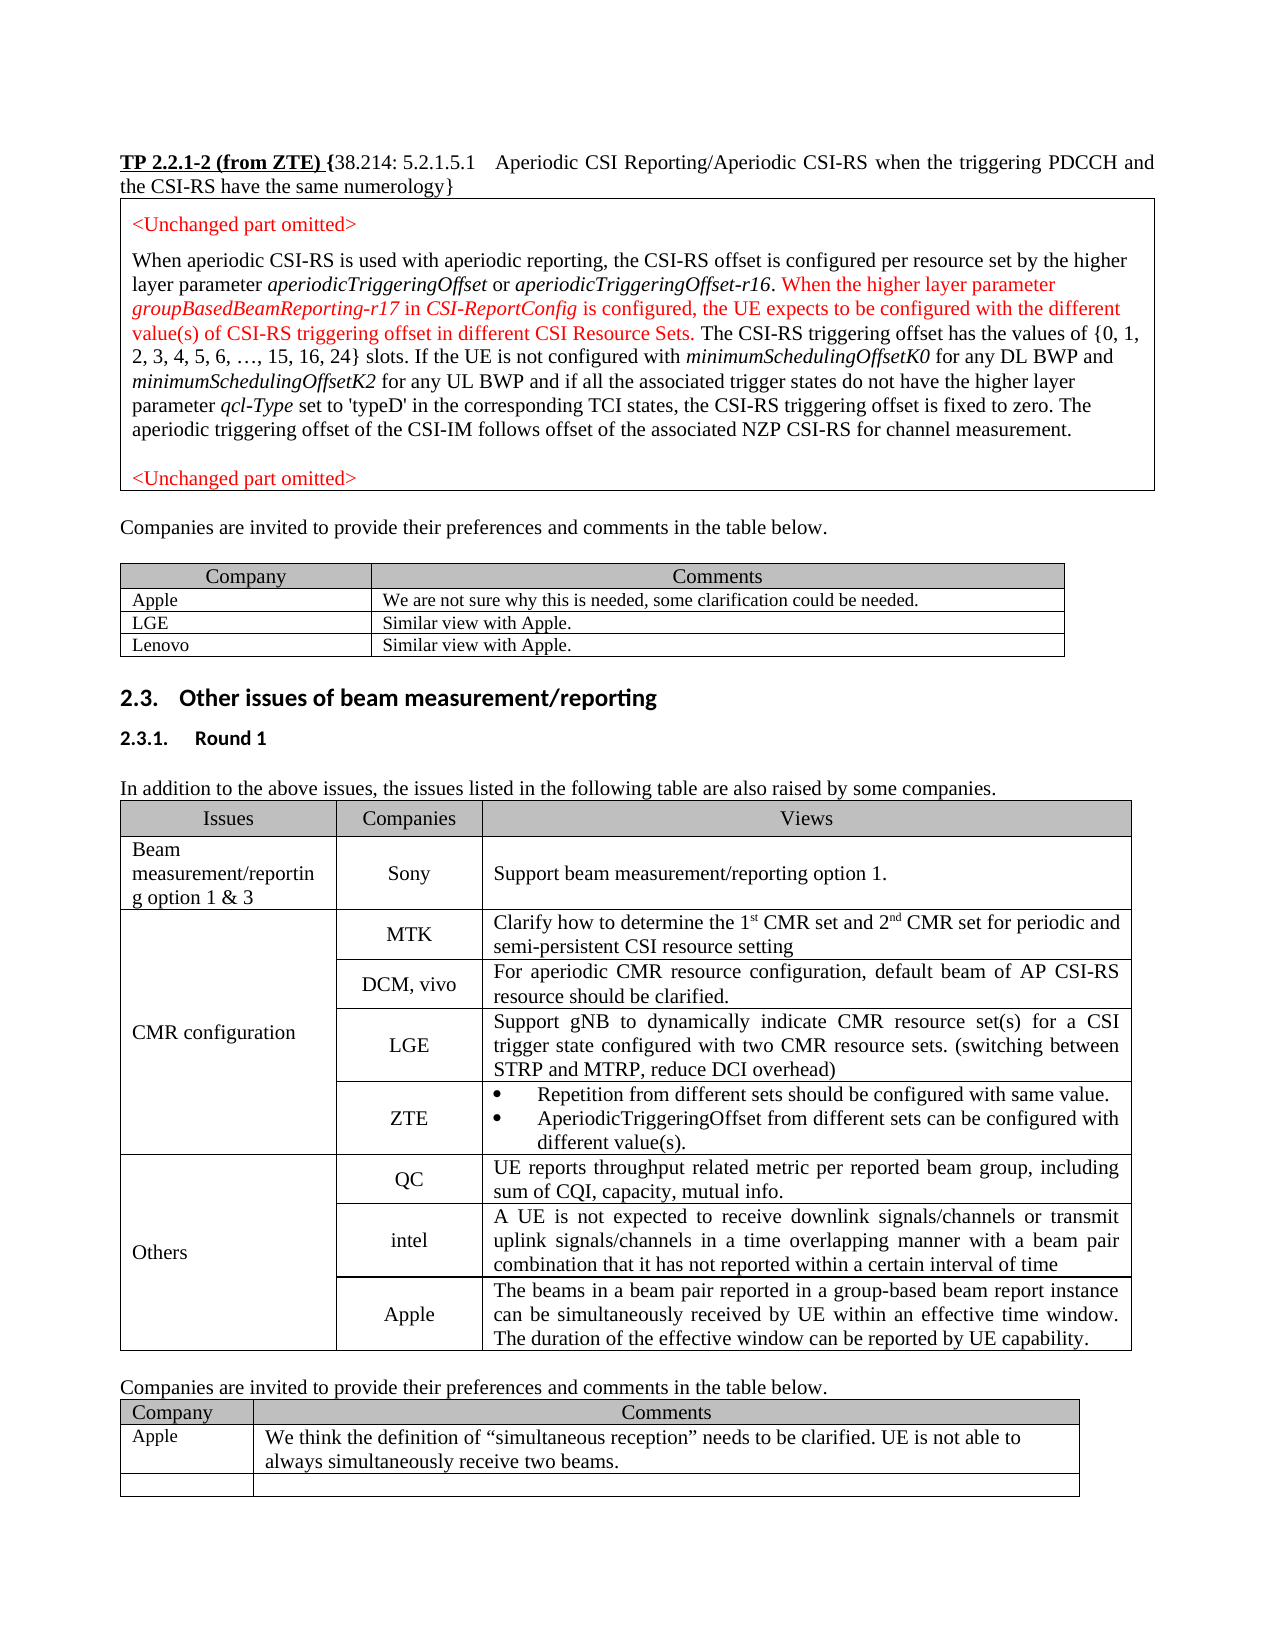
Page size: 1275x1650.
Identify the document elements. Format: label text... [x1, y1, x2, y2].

table_cell Repetition from different sets should be configured with same value. AperiodicTriggeringOffset from different sets can be configured with different value(s). [483, 1082, 1131, 1154]
table_cell For aperiodic CMR resource configuration, default beam of AP CSI-RS resource should be clarified. [483, 960, 1131, 1008]
table_cell Clarify how to determine the 1st CMR set and 2nd CMR set for periodic and semi-persistent CSI resource setting [483, 910, 1131, 958]
table_cell DCM, vivo [337, 960, 482, 1008]
table_cell UE reports throughput related metric per reported beam group, including sum of CQI, capacity, mutual info. [483, 1155, 1131, 1203]
table_cell We are not sure why this is needed, some clarification could be needed. [372, 589, 1064, 611]
table_cell We think the definition of “simultaneous reception” needs to be clarified. UE is not able to always simultaneously receive two beams. [254, 1425, 1079, 1473]
table_cell Others [121, 1155, 336, 1350]
table_cell Sony [337, 837, 482, 909]
table_header Views [483, 801, 1131, 836]
table_cell Apple [121, 1425, 253, 1473]
table_cell Apple [121, 589, 371, 611]
table_cell Lenovo [121, 634, 371, 656]
table_header Companies [337, 801, 482, 836]
table_cell Similar view with Apple. [372, 612, 1064, 633]
table_cell QC [337, 1155, 482, 1203]
table_cell MTK [337, 910, 482, 958]
table_header Comments [372, 564, 1064, 588]
table_header Issues [121, 801, 336, 836]
table_cell A UE is not expected to receive downlink signals/channels or transmit uplink signals/channels in a time overlapping manner with a beam pair combination that it has not reported within a certain interval of time [483, 1204, 1131, 1276]
text TP 2.2.1-2 (from ZTE) {38.214: 5.2.1.5.1 Aperiodic CSI Reporting/Aperiodic CSI-RS when the triggering PDCCH and the CSI-RS have the same numerology} [120, 150, 1155, 198]
table_header Comments [254, 1400, 1079, 1424]
text Other issues of beam measurement/reporting [120, 682, 1155, 712]
text Companies are invited to provide their preferences and comments in the table below. [120, 515, 1155, 539]
text In addition to the above issues, the issues listed in the following table are also raised by some companies. [120, 775, 1155, 799]
table_cell Beam measurement/reporting option 1 & 3 [121, 837, 336, 909]
table_header Company [121, 1400, 253, 1424]
table_header <Unchanged part omitted> When aperiodic CSI-RS is used with aperiodic reporting, the CSI-RS offset is configured per resource set by the higher layer parameter aperiodicTriggeringOffset or aperiodicTriggeringOffset-r16. When the higher layer parameter groupBasedBeamReporting-r17 in CSI-ReportConfig is configured, the UE expects to be configured with the different value(s) of CSI-RS triggering offset in different CSI Resource Sets. The CSI-RS triggering offset has the values of {0, 1, 2, 3, 4, 5, 6, …, 15, 16, 24} slots. If the UE is not configured with minimumSchedulingOffsetK0 for any DL BWP and minimumSchedulingOffsetK2 for any UL BWP and if all the associated trigger states do not have the higher layer parameter qcl-Type set to 'typeD' in the corresponding TCI states, the CSI-RS triggering offset is fixed to zero. The aperiodic triggering offset of the CSI-IM follows offset of the associated NZP CSI-RS for channel measurement. <Unchanged part omitted> [121, 199, 1154, 490]
table_cell ZTE [337, 1082, 482, 1154]
table_cell [121, 1474, 253, 1496]
table_cell Apple [337, 1278, 482, 1350]
table_cell [254, 1474, 1079, 1496]
table_cell LGE [337, 1009, 482, 1081]
table_header Company [121, 564, 371, 588]
table_cell The beams in a beam pair reported in a group-based beam report instance can be simultaneously received by UE within an effective time window. The duration of the effective window can be reported by UE capability. [483, 1278, 1131, 1350]
table_cell Similar view with Apple. [372, 634, 1064, 656]
text Round 1 [120, 725, 1155, 750]
table_cell Support beam measurement/reporting option 1. [483, 837, 1131, 909]
table_cell intel [337, 1204, 482, 1276]
table_cell LGE [121, 612, 371, 633]
table_cell Support gNB to dynamically indicate CMR resource set(s) for a CSI trigger state configured with two CMR resource sets. (switching between STRP and MTRP, reduce DCI overhead) [483, 1009, 1131, 1081]
table_cell CMR configuration [121, 910, 336, 1154]
text Companies are invited to provide their preferences and comments in the table below. [120, 1375, 1155, 1399]
